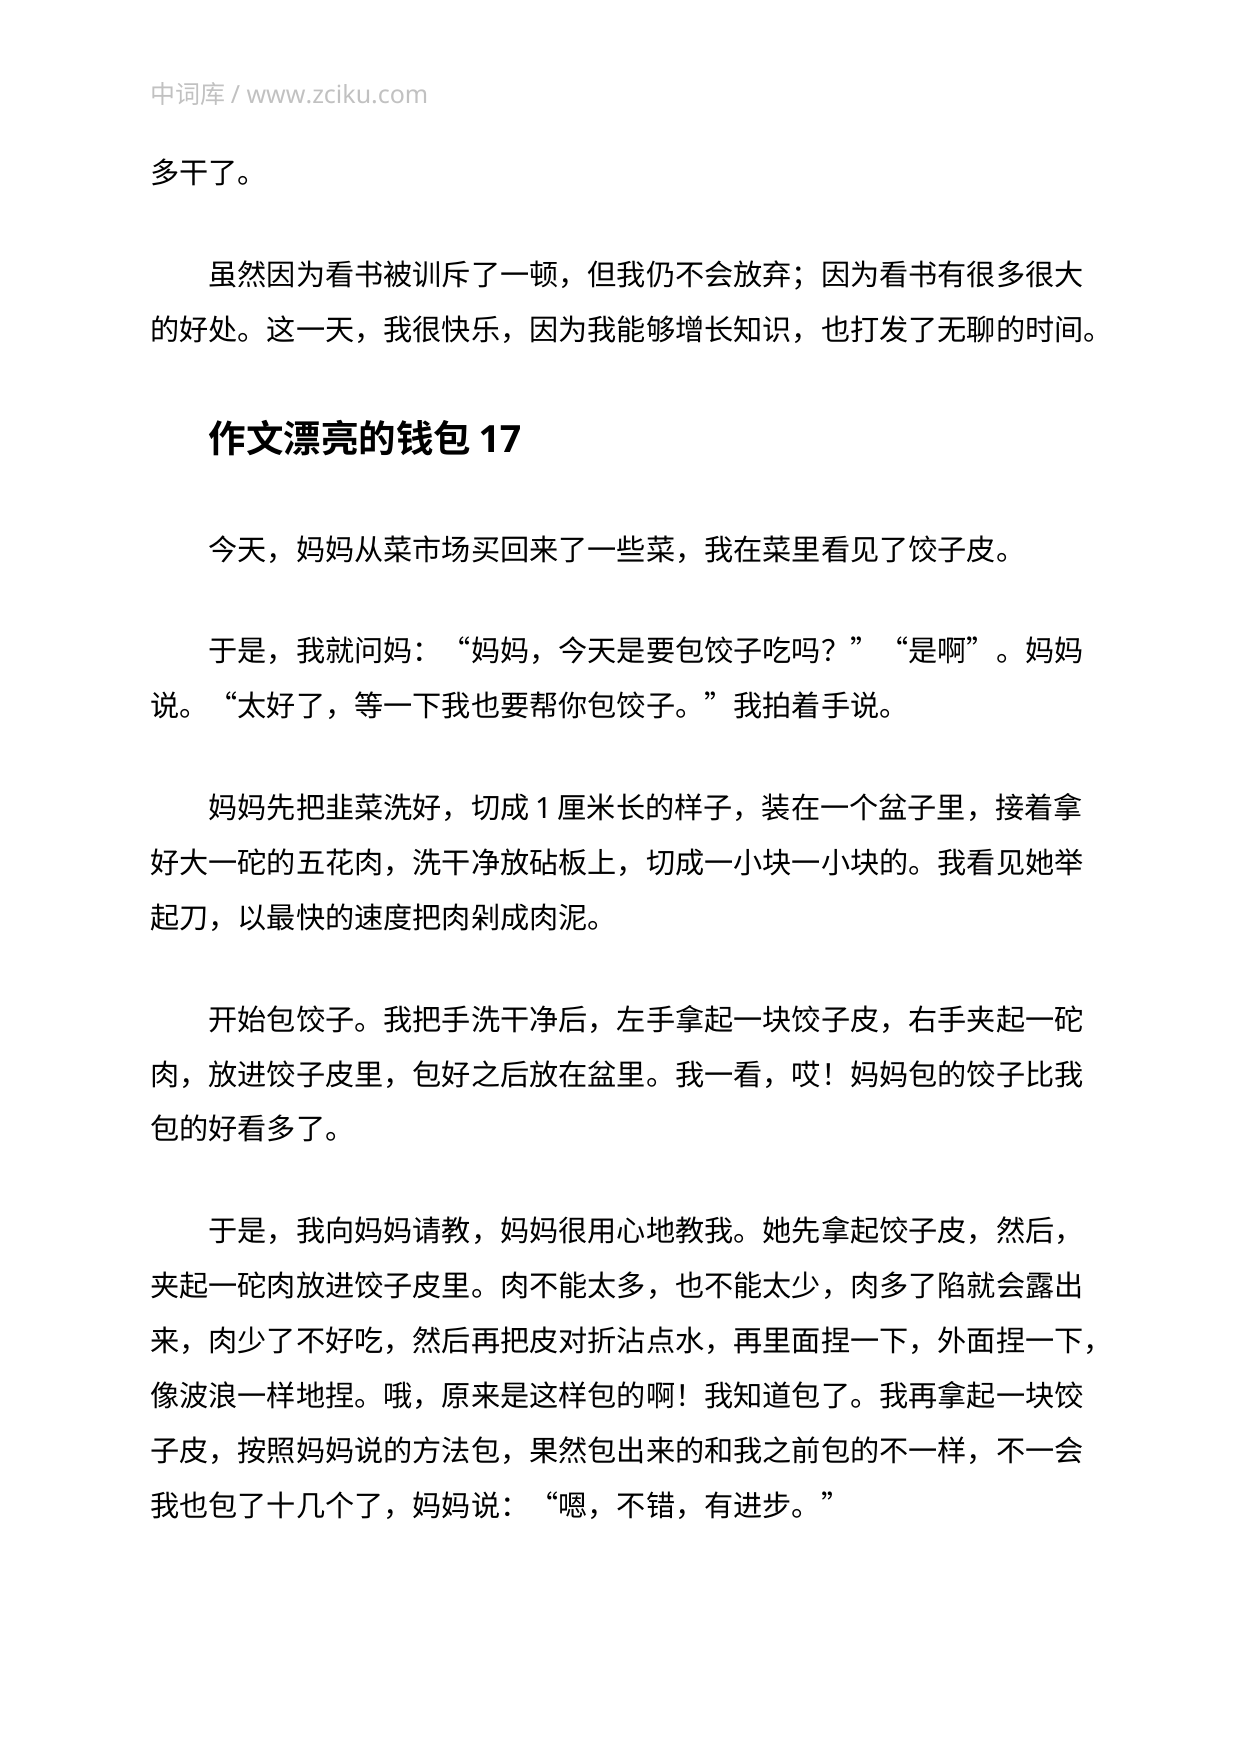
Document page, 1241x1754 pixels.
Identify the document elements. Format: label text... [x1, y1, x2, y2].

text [150, 150, 1090, 192]
text 妈妈先把韭菜洗好，切成1厘米长的样子，装在一个盆子里，接着拿好大一砣的五花肉，洗干净放砧板上，切成一小块一小块的。我看见她举起刀，以最快的速度把肉剁成肉泥。 [150, 784, 1090, 937]
text 于是，我向妈妈请教，妈妈很用心地教我。她先拿起饺子皮，然后，夹起一砣肉放进饺子皮里。肉不能太多，也不能太少，肉多了陷就会露出来，肉少了不好吃，然后再把皮对折沾点水，再里面捏一下，外面捏一下，像波浪一样地捏。哦，原来是这样包的啊！我知道包了。我再拿起一块饺子皮，按照妈妈说的方法包，果然包出来的和我之前包的不一样，不一会我也包了十几个了，妈妈说：“嗯，不错，有进步。” [150, 1208, 1090, 1524]
text 作文漂亮的钱包17 [150, 408, 1090, 463]
text 今天，妈妈从菜市场买回来了一些菜，我在菜里看见了饺子皮。 [150, 526, 1090, 568]
text 于是，我就问妈：“妈妈，今天是要包饺子吃吗？”“是啊”。妈妈说。“太好了，等一下我也要帮你包饺子。”我拍着手说。 [150, 628, 1090, 725]
text 虽然因为看书被训斥了一顿，但我仍不会放弃；因为看书有很多很大的好处。这一天，我很快乐，因为我能够增长知识，也打发了无聊的时间。 [150, 252, 1090, 349]
text 开始包饺子。我把手洗干净后，左手拿起一块饺子皮，右手夹起一砣肉，放进饺子皮里，包好之后放在盆里。我一看，哎！妈妈包的饺子比我包的好看多了。 [150, 996, 1090, 1148]
